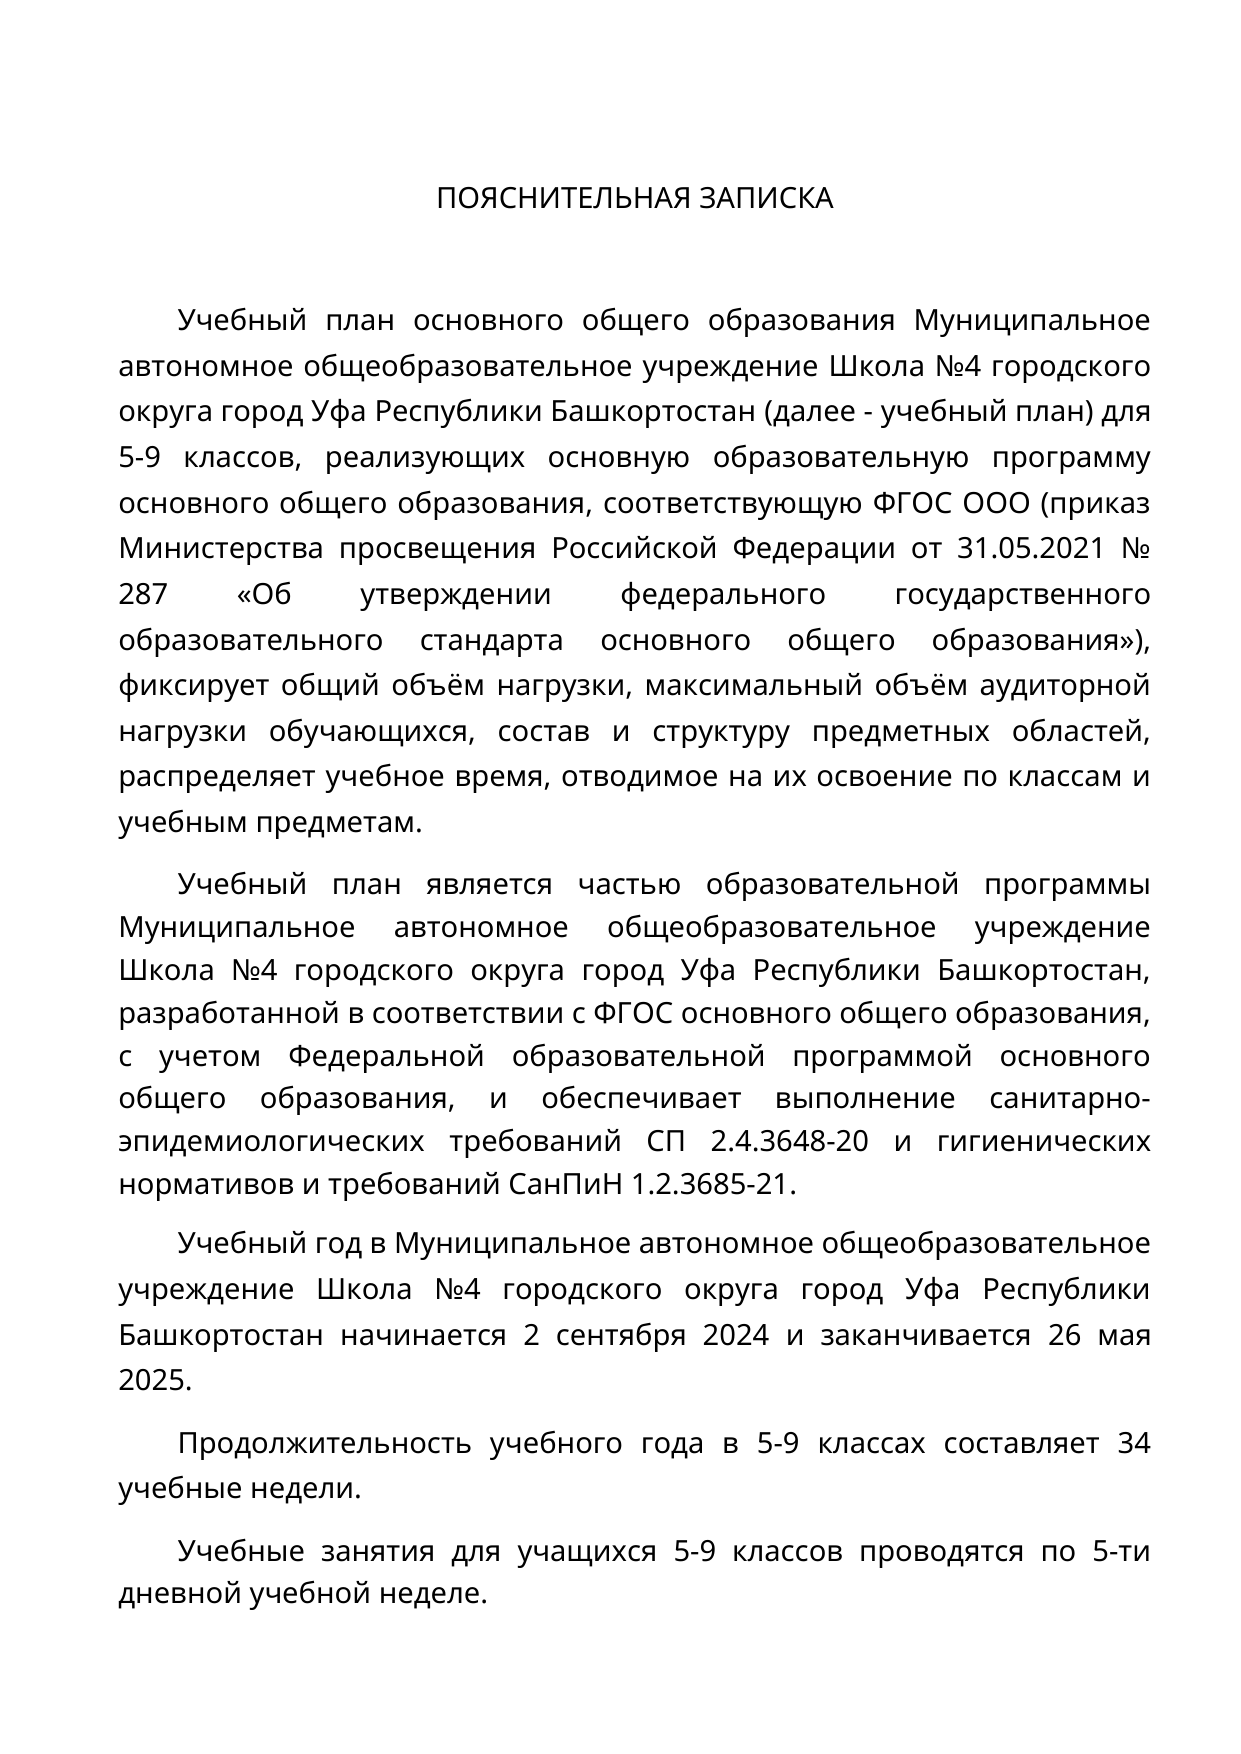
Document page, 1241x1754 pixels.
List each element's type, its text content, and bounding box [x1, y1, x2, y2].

text Учебный план является частью образовательной программы Муниципальное автономное общеобразовательное учреждение Школа №4 городского округа город Уфа Республики Башкортостан, разработанной в соответствии с ФГОС основного общего образования, с учетом Федеральной образовательной программой основного общего образования, и обеспечивает выполнение санитарно-эпидемиологических требований СП 2.4.3648-20 и гигиенических нормативов и требований СанПиН 1.2.3685-21. [118, 863, 1152, 1203]
text ПОЯСНИТЕЛЬНАЯ ЗАПИСКА [118, 178, 1152, 217]
text Учебные занятия для учащихся 5-9 классов проводятся по 5-ти дневной учебной неделе. [118, 1530, 1152, 1612]
text Учебный год в Муниципальное автономное общеобразовательное учреждение Школа №4 городского округа город Уфа Республики Башкортостан начинается 2 сентября 2024 и заканчивается 26 мая 2025. [118, 1223, 1152, 1399]
text Учебный план основного общего образования Муниципальное автономное общеобразовательное учреждение Школа №4 городского округа город Уфа Республики Башкортостан (далее - учебный план) для 5-9 классов, реализующих основную образовательную программу основного общего образования, соответствующую ФГОС ООО (приказ Министерства просвещения Российской Федерации от 31.05.2021 № 287 «Об утверждении федерального государственного образовательного стандарта основного общего образования»), фиксирует общий объём нагрузки, максимальный объём аудиторной нагрузки обучающихся, состав и структуру предметных областей, распределяет учебное время, отводимое на их освоение по классам и учебным предметам. [118, 299, 1152, 841]
text Продолжительность учебного года в 5-9 классах составляет 34 учебные недели. [118, 1422, 1152, 1507]
